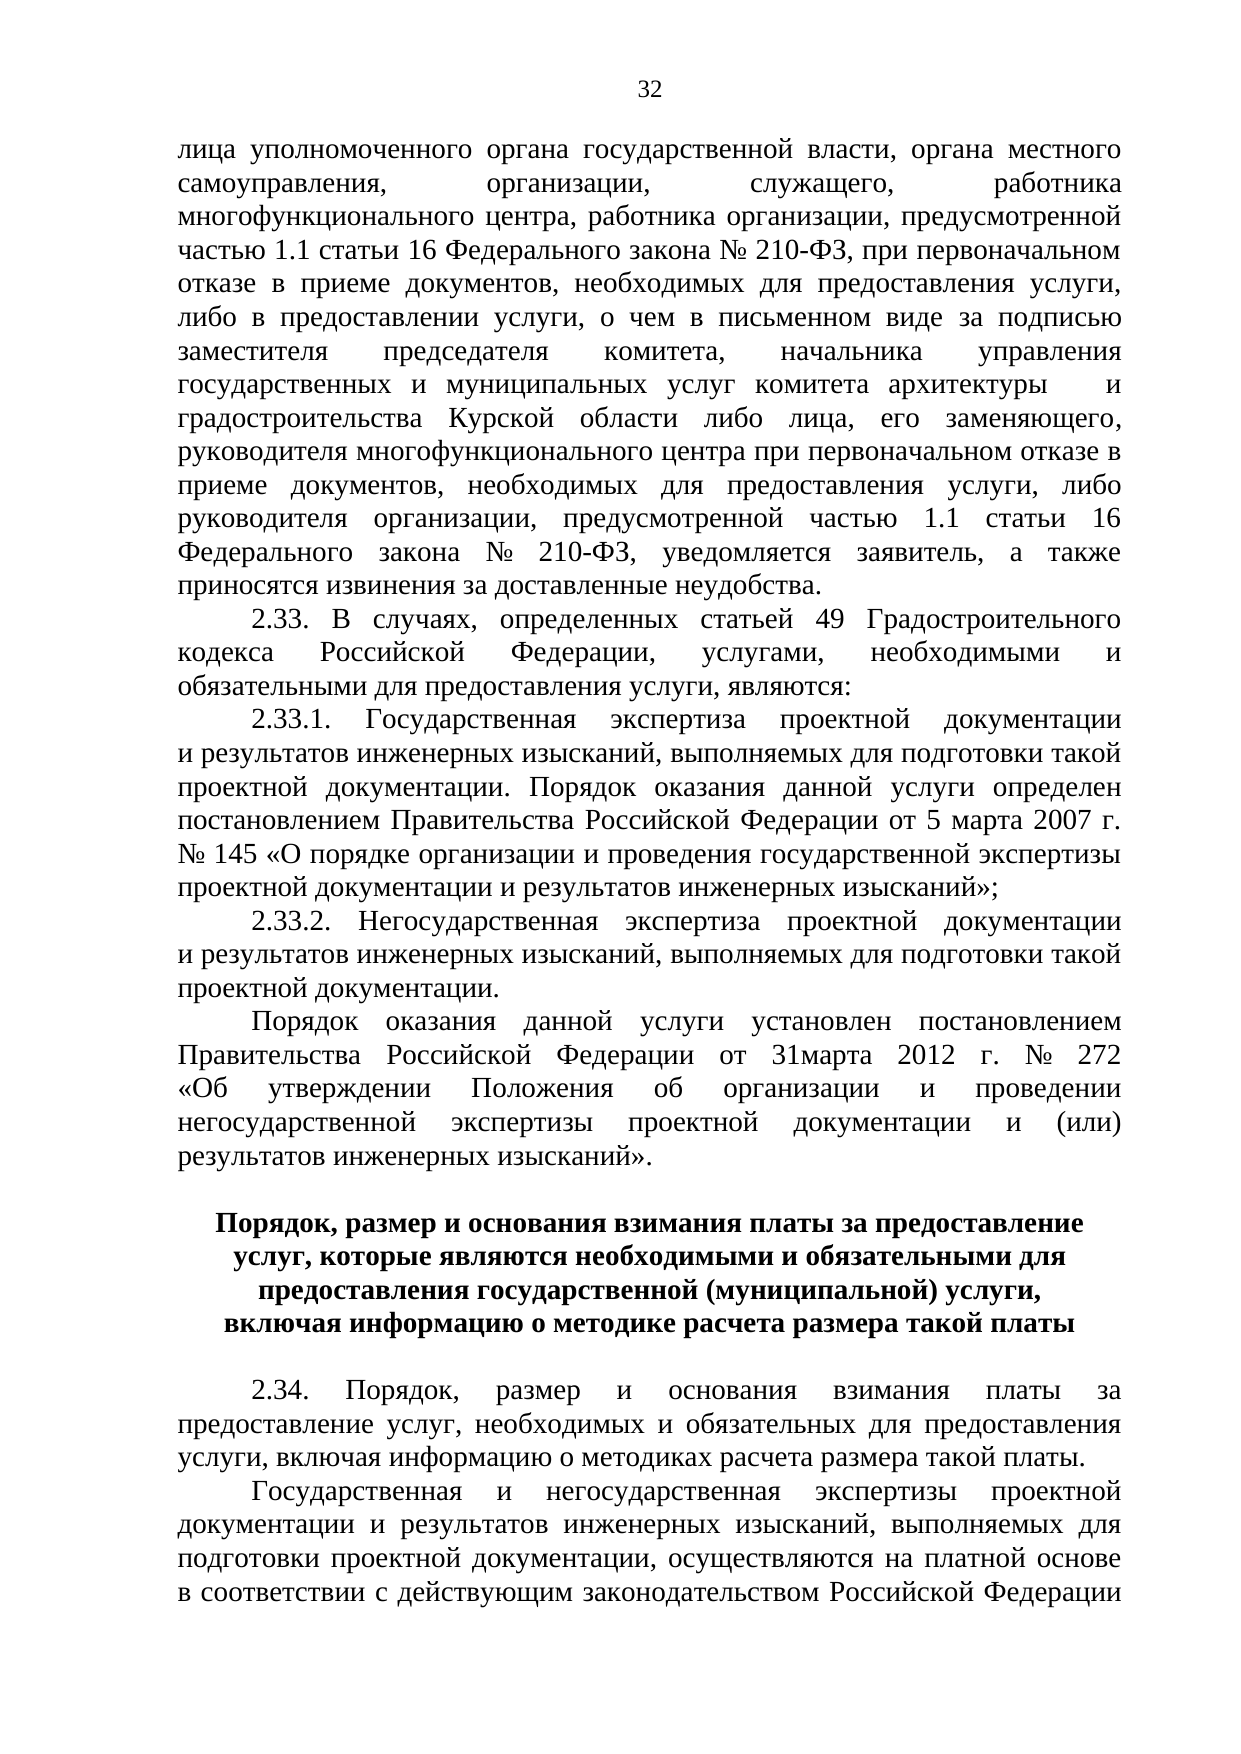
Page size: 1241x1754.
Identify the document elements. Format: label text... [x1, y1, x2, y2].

text 2.33.1. Государственная экспертиза проектной документации и результатов инженерных изысканий, выполняемых для подготовки такой проектной документации. Порядок оказания данной услуги определен постановлением Правительства Российской Федерации от 5 марта 2007 г. № 145 «О порядке организации и проведения государственной экспертизы проектной документации и результатов инженерных изысканий»; [177, 702, 1122, 903]
text 2.34. Порядок, размер и основания взимания платы за предоставление услуг, необходимых и обязательных для предоставления услуги, включая информацию о методиках расчета размера такой платы. [177, 1372, 1122, 1473]
text 2.33. В случаях, определенных статьей 49 Градостроительного кодекса Российской Федерации, услугами, необходимыми и обязательными для предоставления услуги, являются: [177, 601, 1122, 702]
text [177, 131, 1122, 601]
text Порядок, размер и основания взимания платы за предоставление услуг, которые являются необходимыми и обязательными для предоставления государственной (муниципальной) услуги, [177, 1205, 1122, 1305]
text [177, 1473, 1122, 1607]
text 2.33.2. Негосударственная экспертиза проектной документации и результатов инженерных изысканий, выполняемых для подготовки такой проектной документации. [177, 903, 1122, 1003]
text Порядок оказания данной услуги установлен постановлением Правительства Российской Федерации от 31марта 2012 г. № 272 «Об утверждении Положения об организации и проведении негосударственной экспертизы проектной документации и (или) результатов инженерных изысканий». [177, 1003, 1122, 1171]
text включая информацию о методике расчета размера такой платы [177, 1305, 1122, 1339]
